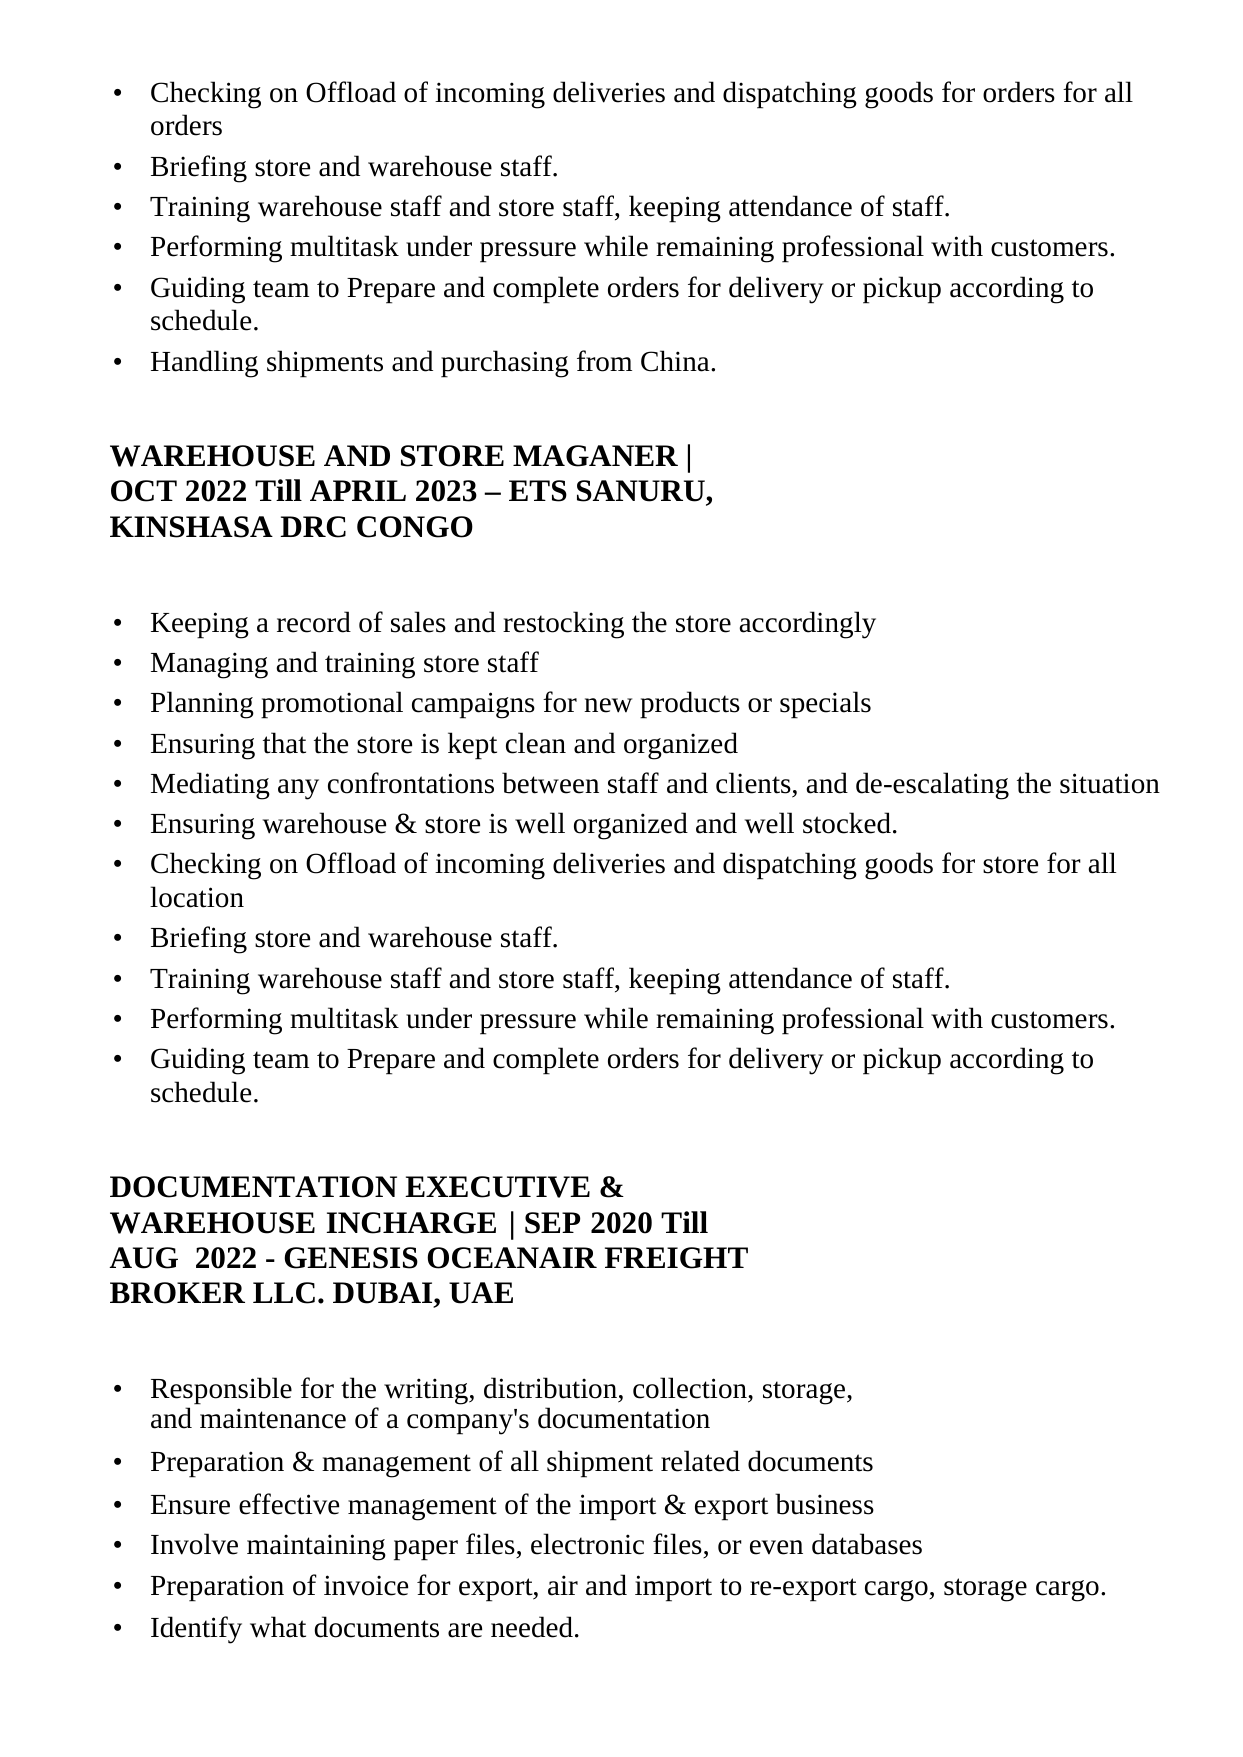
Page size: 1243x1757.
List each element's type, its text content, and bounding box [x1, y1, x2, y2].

list Briefing store and warehouse staff. [112, 921, 1168, 954]
list Preparation of invoice for export, air and import to re-export cargo, storage cargo. [112, 1568, 1168, 1601]
list Guiding team to Prepare and complete orders for delivery or pickup according to schedule. [112, 270, 1168, 337]
text WAREHOUSE AND STORE MAGANER | OCT 2022 Till APRIL 2023 – ETS SANURU, KINSHASA DRC CONGO [109, 438, 749, 544]
list Ensure effective management of the import & export business [112, 1487, 1168, 1521]
list Ensuring warehouse & store is well organized and well stocked. [112, 806, 1168, 840]
list Performing multitask under pressure while remaining professional with customers. [112, 1001, 1168, 1035]
list Checking on Offload of incoming deliveries and dispatching goods for orders for all orders [112, 75, 1168, 142]
list Briefing store and warehouse staff. [112, 149, 1168, 182]
list Involve maintaining paper files, electronic files, or even databases [112, 1527, 1168, 1561]
list Managing and training store staff [112, 645, 1168, 679]
list Identify what documents are needed. [112, 1610, 1168, 1643]
list Planning promotional campaigns for new products or specials [112, 685, 1168, 719]
list Training warehouse staff and store staff, keeping attendance of staff. [112, 189, 1168, 223]
list Guiding team to Prepare and complete orders for delivery or pickup according to schedule. [112, 1041, 1168, 1108]
list Training warehouse staff and store staff, keeping attendance of staff. [112, 961, 1168, 994]
list Keeping a record of sales and restocking the store accordingly [112, 605, 1168, 638]
list Mediating any confrontations between staff and clients, and de-escalating the situation [112, 766, 1168, 799]
list Preparation & management of all shipment related documents [112, 1444, 1168, 1478]
text DOCUMENTATION EXECUTIVE & WAREHOUSE INCHARGE | SEP 2020 Till AUG 2022 - GENESIS OCEANAIR FREIGHT BROKER LLC. DUBAI, UAE [109, 1169, 749, 1311]
list Checking on Offload of incoming deliveries and dispatching goods for store for all location [112, 847, 1168, 914]
list Handling shipments and purchasing from China. [112, 344, 1168, 377]
list Ensuring that the store is kept clean and organized [112, 726, 1168, 759]
list Performing multitask under pressure while remaining professional with customers. [112, 229, 1168, 263]
list Responsible for the writing, distribution, collection, storage, and maintenance of a company's documentation [112, 1374, 897, 1435]
